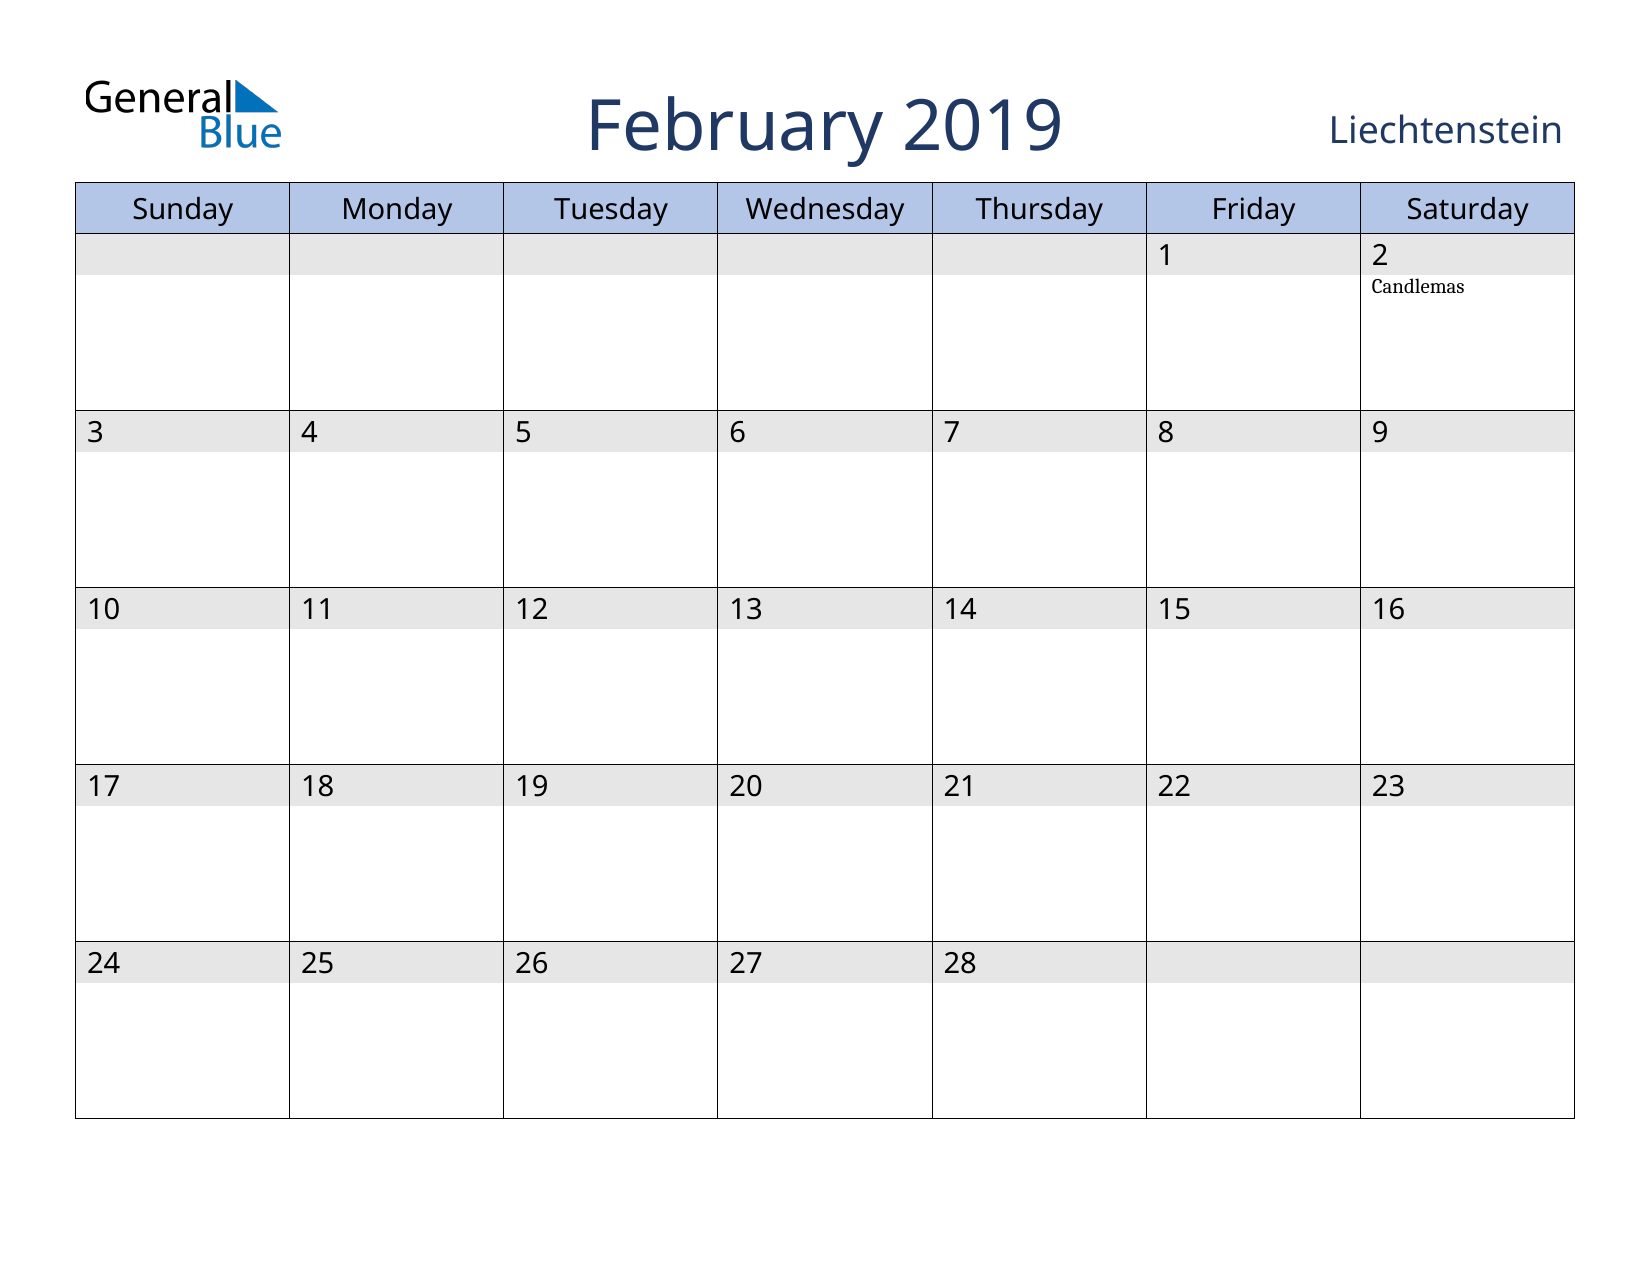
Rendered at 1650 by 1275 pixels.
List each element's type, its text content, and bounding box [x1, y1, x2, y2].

table_cell 7 [933, 411, 1146, 452]
table_cell [933, 629, 1146, 764]
table_cell [933, 234, 1146, 275]
table_cell [76, 983, 289, 1118]
table_cell [504, 234, 717, 275]
table_cell 15 [1147, 588, 1360, 629]
table_cell [933, 452, 1146, 587]
table_cell 3 [76, 411, 289, 452]
table_cell 8 [1147, 411, 1360, 452]
picture [86, 80, 281, 148]
table_cell [76, 234, 289, 275]
table_cell [1361, 806, 1574, 941]
table_cell [504, 983, 717, 1118]
table_cell [290, 275, 503, 410]
table_cell 2 [1361, 234, 1574, 275]
table_cell [1147, 806, 1360, 941]
table_cell 11 [290, 588, 503, 629]
table_cell 10 [76, 588, 289, 629]
table_cell 14 [933, 588, 1146, 629]
table_cell [504, 452, 717, 587]
table_cell [76, 275, 289, 410]
table_cell [290, 234, 503, 275]
table_cell [718, 806, 932, 941]
table_cell Monday [290, 183, 503, 233]
table_cell [290, 806, 503, 941]
table_cell [933, 806, 1146, 941]
table_cell 9 [1361, 411, 1574, 452]
table_cell Candlemas [1361, 275, 1574, 410]
table_header Liechtenstein [1146, 75, 1574, 182]
table_cell 17 [76, 765, 289, 806]
table_cell [76, 806, 289, 941]
table_cell Sunday [76, 183, 289, 233]
table_cell 28 [933, 942, 1146, 983]
table_cell 6 [718, 411, 932, 452]
table_cell [718, 275, 932, 410]
table_cell [718, 452, 932, 587]
table_cell [1147, 942, 1360, 983]
table_cell [1361, 942, 1574, 983]
table_header [76, 75, 503, 182]
table_cell [1361, 452, 1574, 587]
table_cell [290, 452, 503, 587]
table_cell 12 [504, 588, 717, 629]
table_cell [504, 806, 717, 941]
table_cell [933, 275, 1146, 410]
table_cell 13 [718, 588, 932, 629]
table_cell 16 [1361, 588, 1574, 629]
table_cell [504, 275, 717, 410]
table_cell [290, 629, 503, 764]
table_cell [1361, 983, 1574, 1118]
table_cell 1 [1147, 234, 1360, 275]
table_cell 24 [76, 942, 289, 983]
table_cell [718, 234, 932, 275]
table_cell 18 [290, 765, 503, 806]
table_cell Friday [1147, 183, 1360, 233]
table_cell 20 [718, 765, 932, 806]
table_cell [718, 629, 932, 764]
table_cell [290, 983, 503, 1118]
table_cell [1147, 275, 1360, 410]
table_cell 22 [1147, 765, 1360, 806]
table_cell [504, 629, 717, 764]
table_cell Thursday [933, 183, 1146, 233]
table_cell 21 [933, 765, 1146, 806]
table_cell 19 [504, 765, 717, 806]
table_cell [1361, 629, 1574, 764]
table_cell 25 [290, 942, 503, 983]
table_cell Saturday [1361, 183, 1574, 233]
table_cell [933, 983, 1146, 1118]
table_cell Wednesday [718, 183, 932, 233]
table_cell 23 [1361, 765, 1574, 806]
table_cell [1147, 452, 1360, 587]
table_cell [1147, 983, 1360, 1118]
table_cell Tuesday [504, 183, 717, 233]
table_cell [76, 452, 289, 587]
table_cell 4 [290, 411, 503, 452]
table_cell 26 [504, 942, 717, 983]
table_cell [76, 629, 289, 764]
table_cell 5 [504, 411, 717, 452]
table_header February 2019 [504, 75, 1146, 182]
table_cell 27 [718, 942, 932, 983]
table_cell [718, 983, 932, 1118]
table_cell [1147, 629, 1360, 764]
